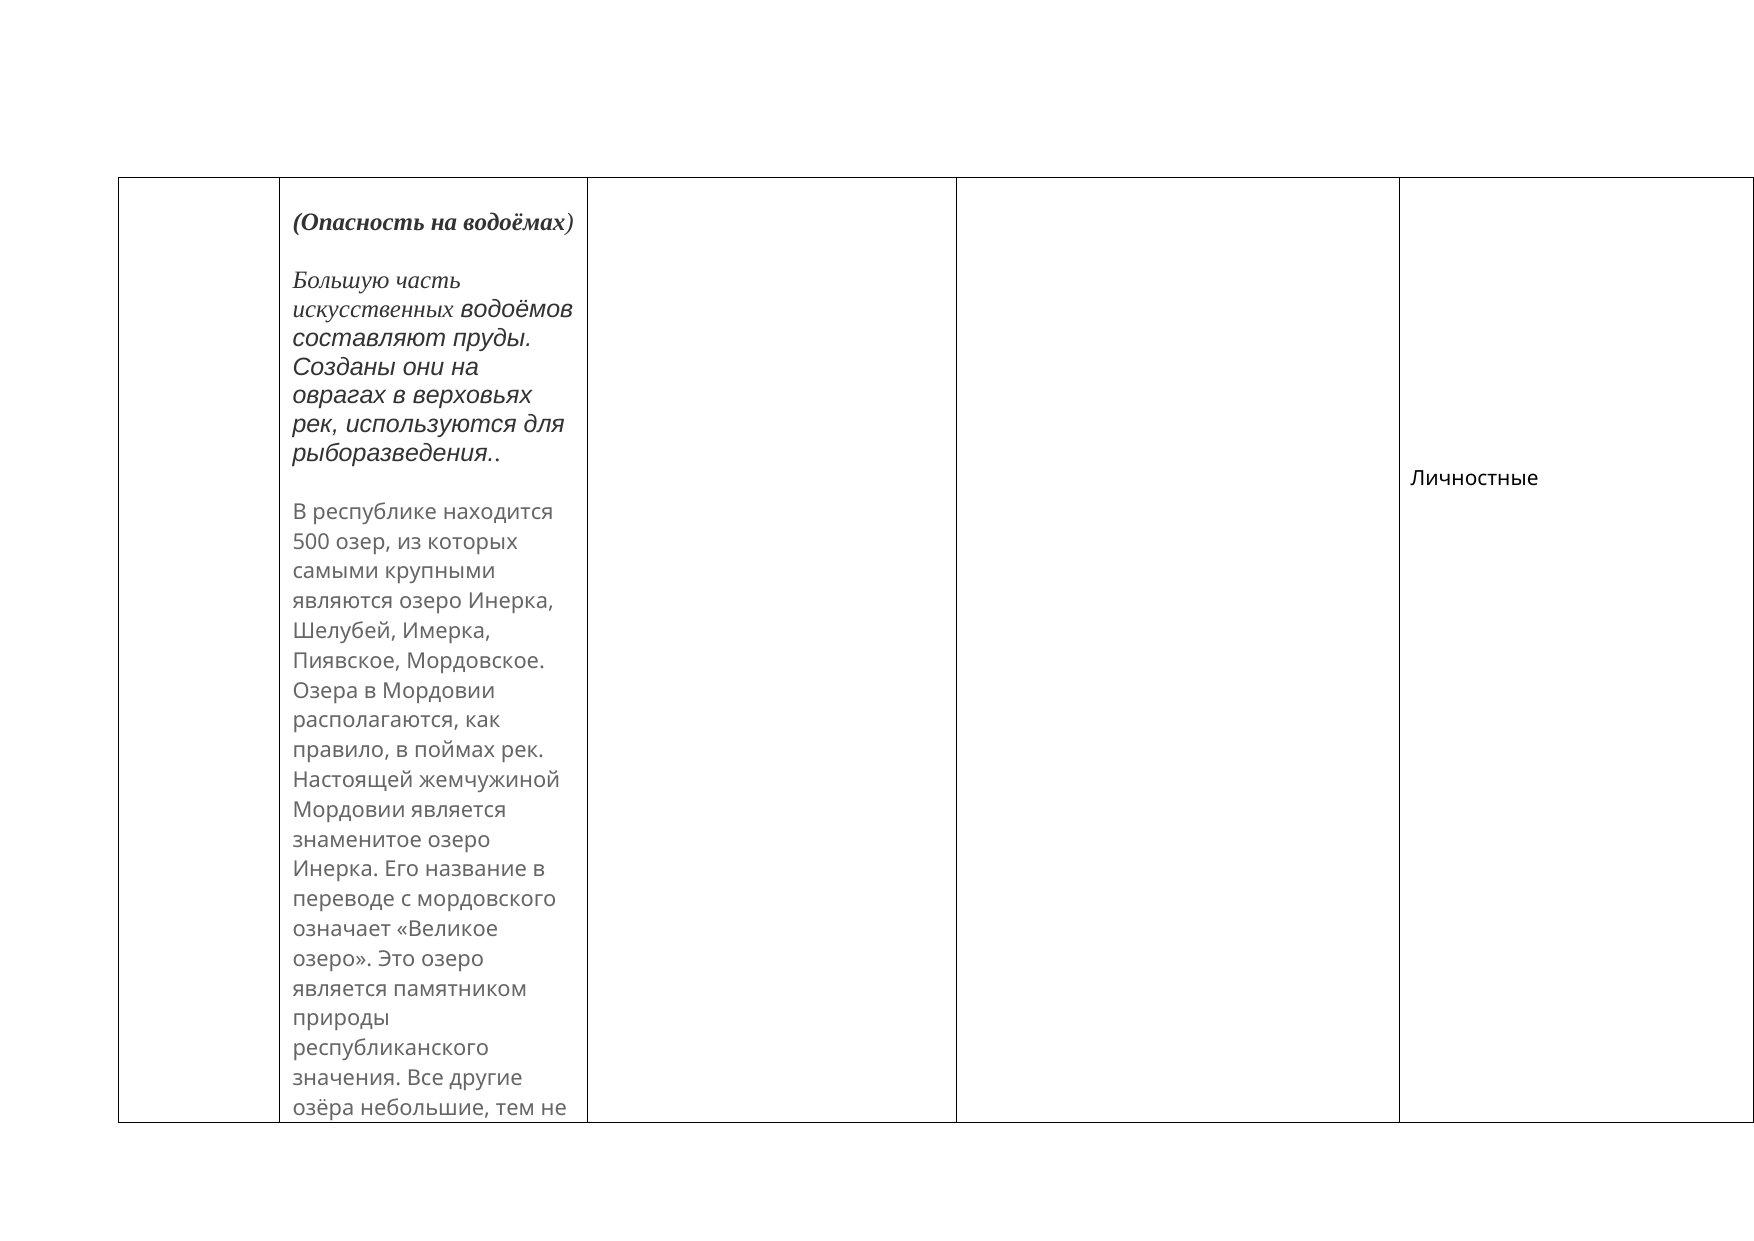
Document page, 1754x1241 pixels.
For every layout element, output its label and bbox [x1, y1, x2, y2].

table_cell [119, 178, 279, 1122]
table_cell [280, 178, 587, 1122]
table_cell [588, 178, 956, 1122]
table_cell [1400, 178, 1753, 1122]
table_cell [957, 178, 1399, 1122]
